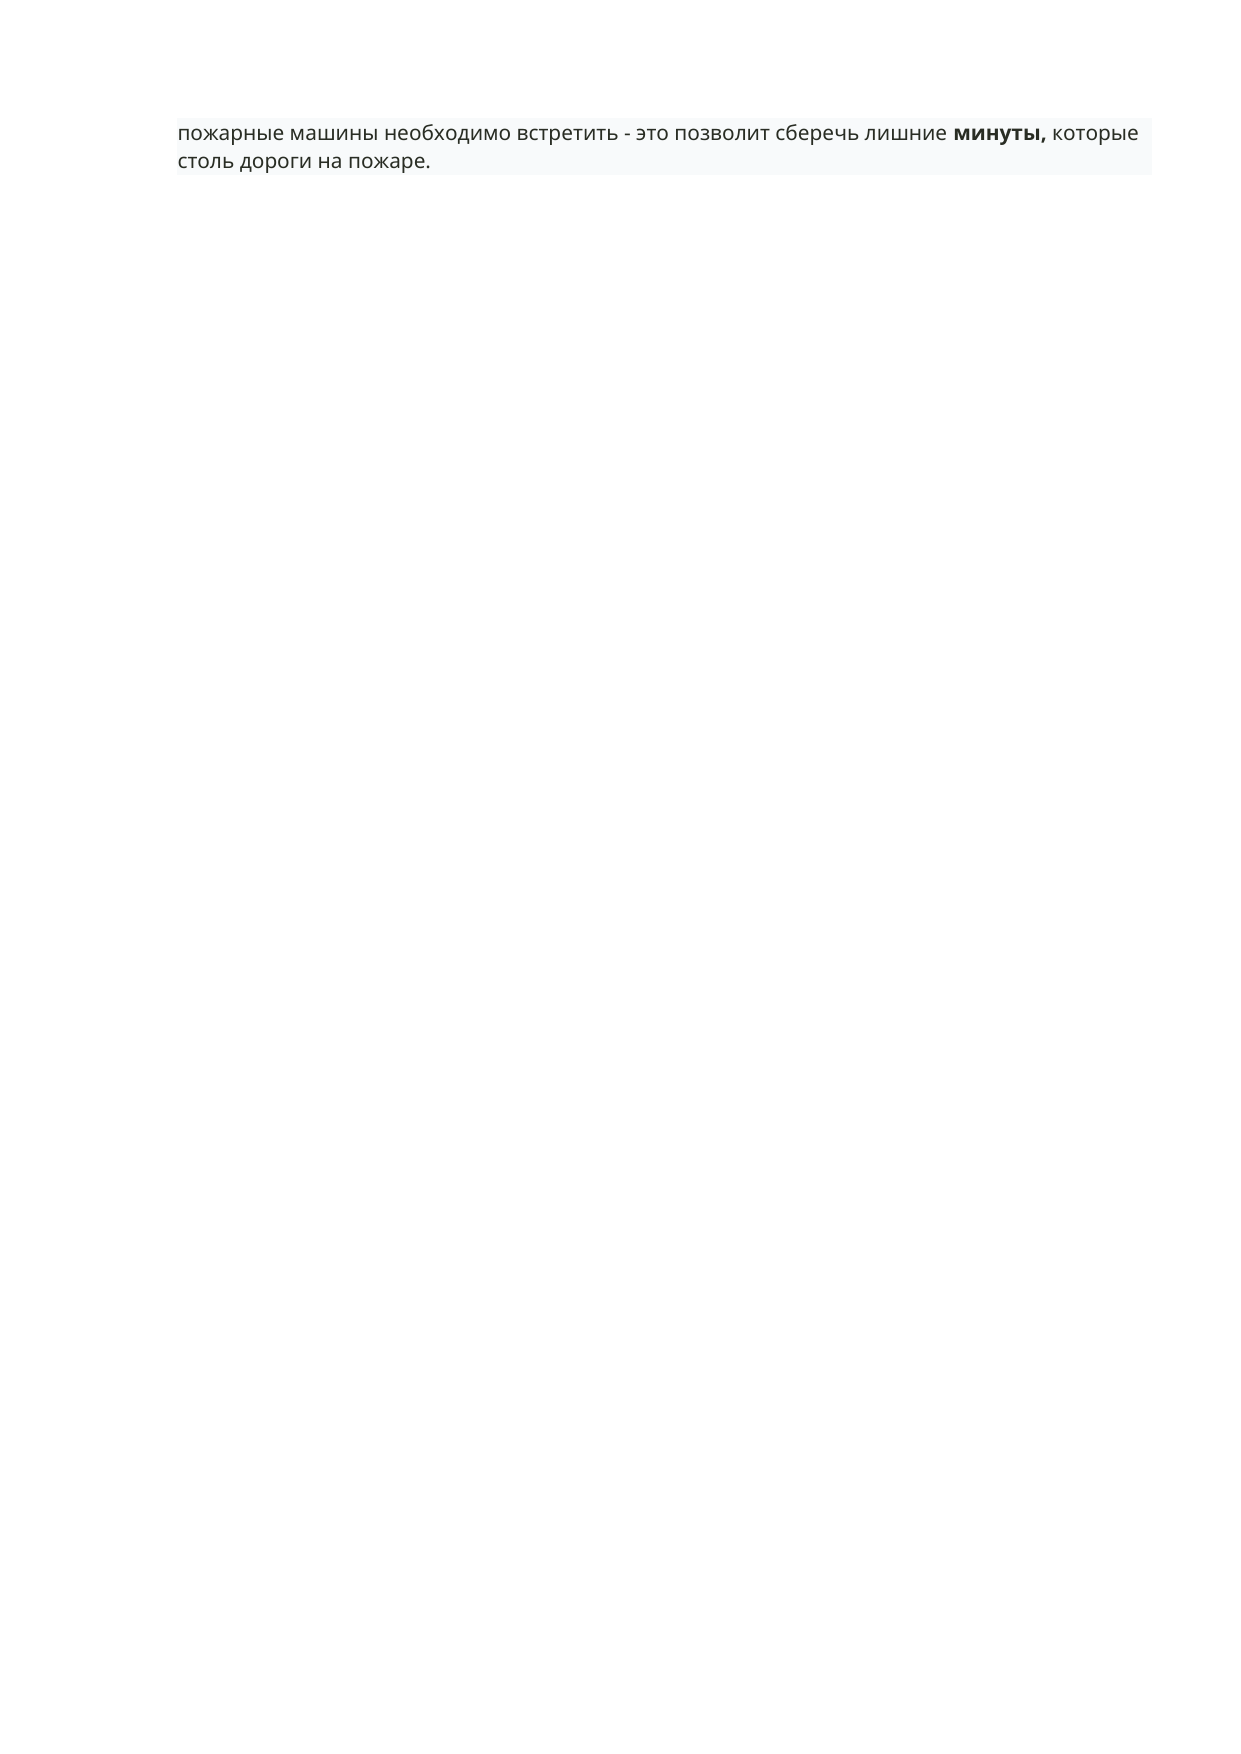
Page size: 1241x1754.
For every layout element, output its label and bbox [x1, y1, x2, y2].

text [177, 118, 1152, 175]
